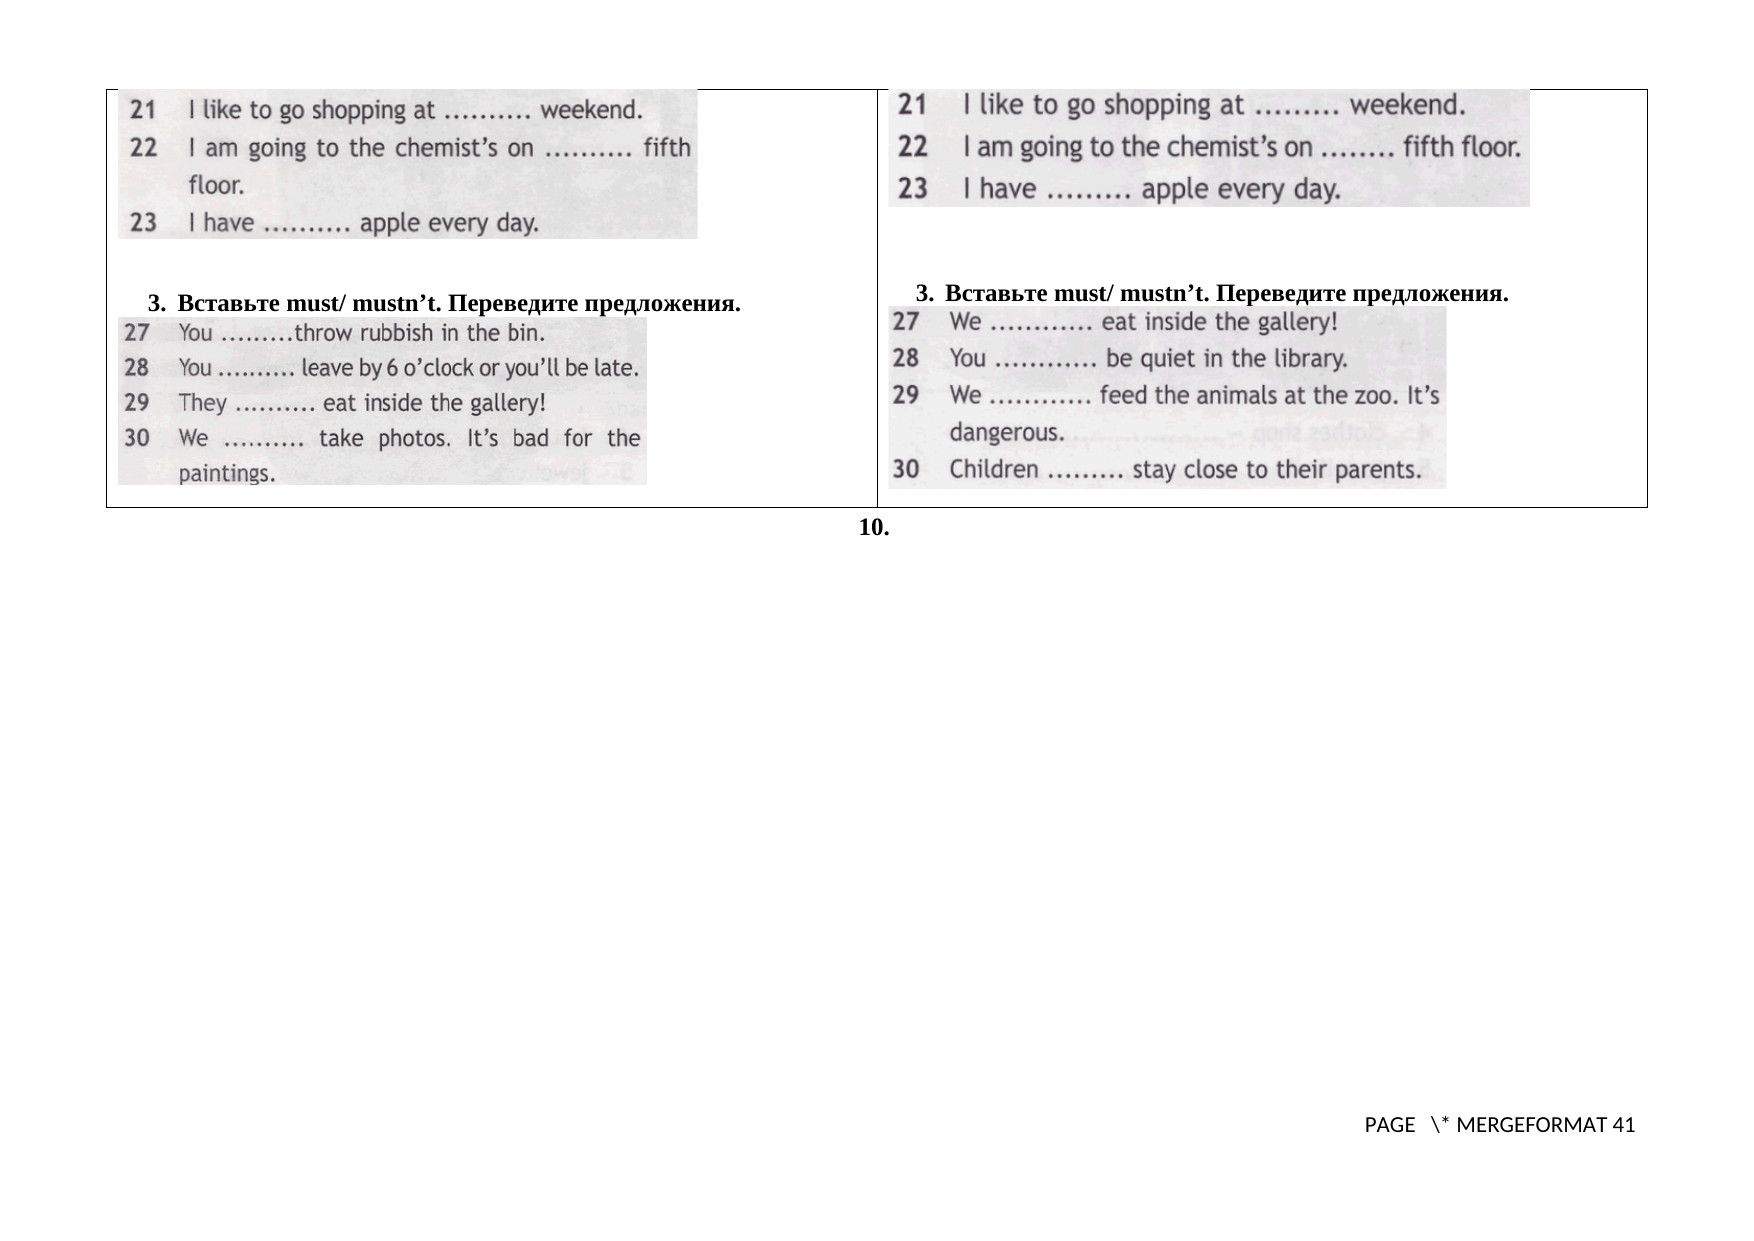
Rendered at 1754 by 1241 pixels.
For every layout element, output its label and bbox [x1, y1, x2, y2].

picture [888, 89, 1530, 207]
picture [118, 89, 698, 239]
table_header [878, 90, 1647, 507]
picture [888, 306, 1447, 489]
picture [118, 317, 647, 485]
table_header [107, 90, 877, 507]
